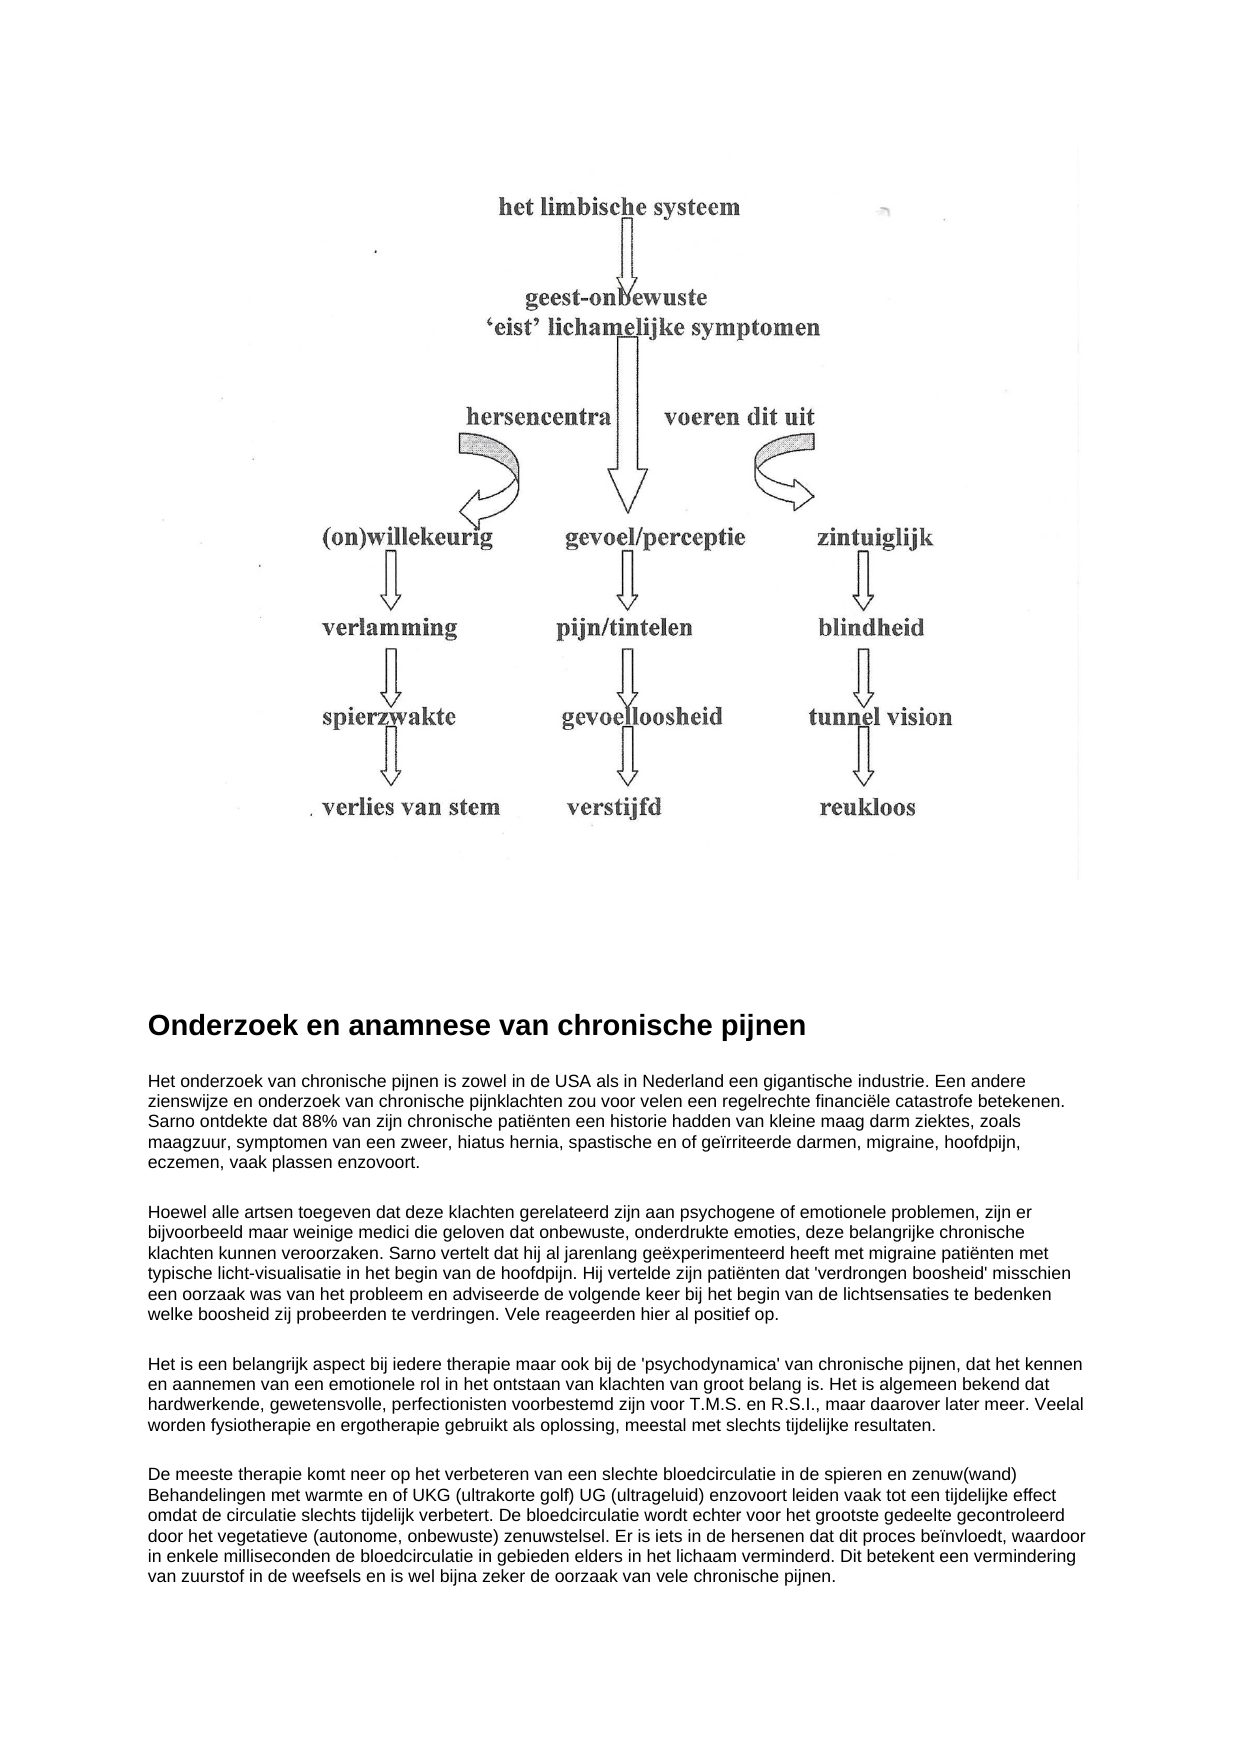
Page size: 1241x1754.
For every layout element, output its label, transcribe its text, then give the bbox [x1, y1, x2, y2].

text Het is een belangrijk aspect bij iedere therapie maar ook bij de 'psychodynamica' van chronische pijnen, dat het kennen en aannemen van een emotionele rol in het ontstaan van klachten van groot belang is. Het is algemeen bekend dat hardwerkende, gewetensvolle, perfectionisten voorbestemd zijn voor T.M.S. en R.S.I., maar daarover later meer. Veelal worden fysiotherapie en ergotherapie gebruikt als oplossing, meestal met slechts tijdelijke resultaten. [148, 1353, 1093, 1435]
text Het onderzoek van chronische pijnen is zowel in de USA als in Nederland een gigantische industrie. Een andere zienswijze en onderzoek van chronische pijnklachten zou voor velen een regelrechte financiële catastrofe betekenen. Sarno ontdekte dat 88% van zijn chronische patiënten een historie hadden van kleine maag darm ziektes, zoals maagzuur, symptomen van een zweer, hiatus hernia, spastische en of geïrriteerde darmen, migraine, hoofdpijn, eczemen, vaak plassen enzovoort. [148, 1070, 1093, 1172]
picture [147, 147, 1093, 880]
text Hoewel alle artsen toegeven dat deze klachten gerelateerd zijn aan psychogene of emotionele problemen, zijn er bijvoorbeeld maar weinige medici die geloven dat onbewuste, onderdrukte emoties, deze belangrijke chronische klachten kunnen veroorzaken. Sarno vertelt dat hij al jarenlang geëxperimenteerd heeft met migraine patiënten met typische licht-visualisatie in het begin van de hoofdpijn. Hij vertelde zijn patiënten dat 'verdrongen boosheid' misschien een oorzaak was van het probleem en adviseerde de volgende keer bij het begin van de lichtsensaties te bedenken welke boosheid zij probeerden te verdringen. Vele reageerden hier al positief op. [148, 1202, 1093, 1324]
text De meeste therapie komt neer op het verbeteren van een slechte bloedcirculatie in de spieren en zenuw(wand) Behandelingen met warmte en of UKG (ultrakorte golf) UG (ultrageluid) enzovoort leiden vaak tot een tijdelijke effect omdat de circulatie slechts tijdelijk verbetert. De bloedcirculatie wordt echter voor het grootste gedeelte gecontroleerd door het vegetatieve (autonome, onbewuste) zenuwstelsel. Er is iets in de hersenen dat dit proces beïnvloedt, waardoor in enkele milliseconden de bloedcirculatie in gebieden elders in het lichaam verminderd. Dit betekent een vermindering van zuurstof in de weefsels en is wel bijna zeker de oorzaak van vele chronische pijnen. [148, 1464, 1093, 1587]
text Onderzoek en anamnese van chronische pijnen [148, 1008, 1093, 1041]
